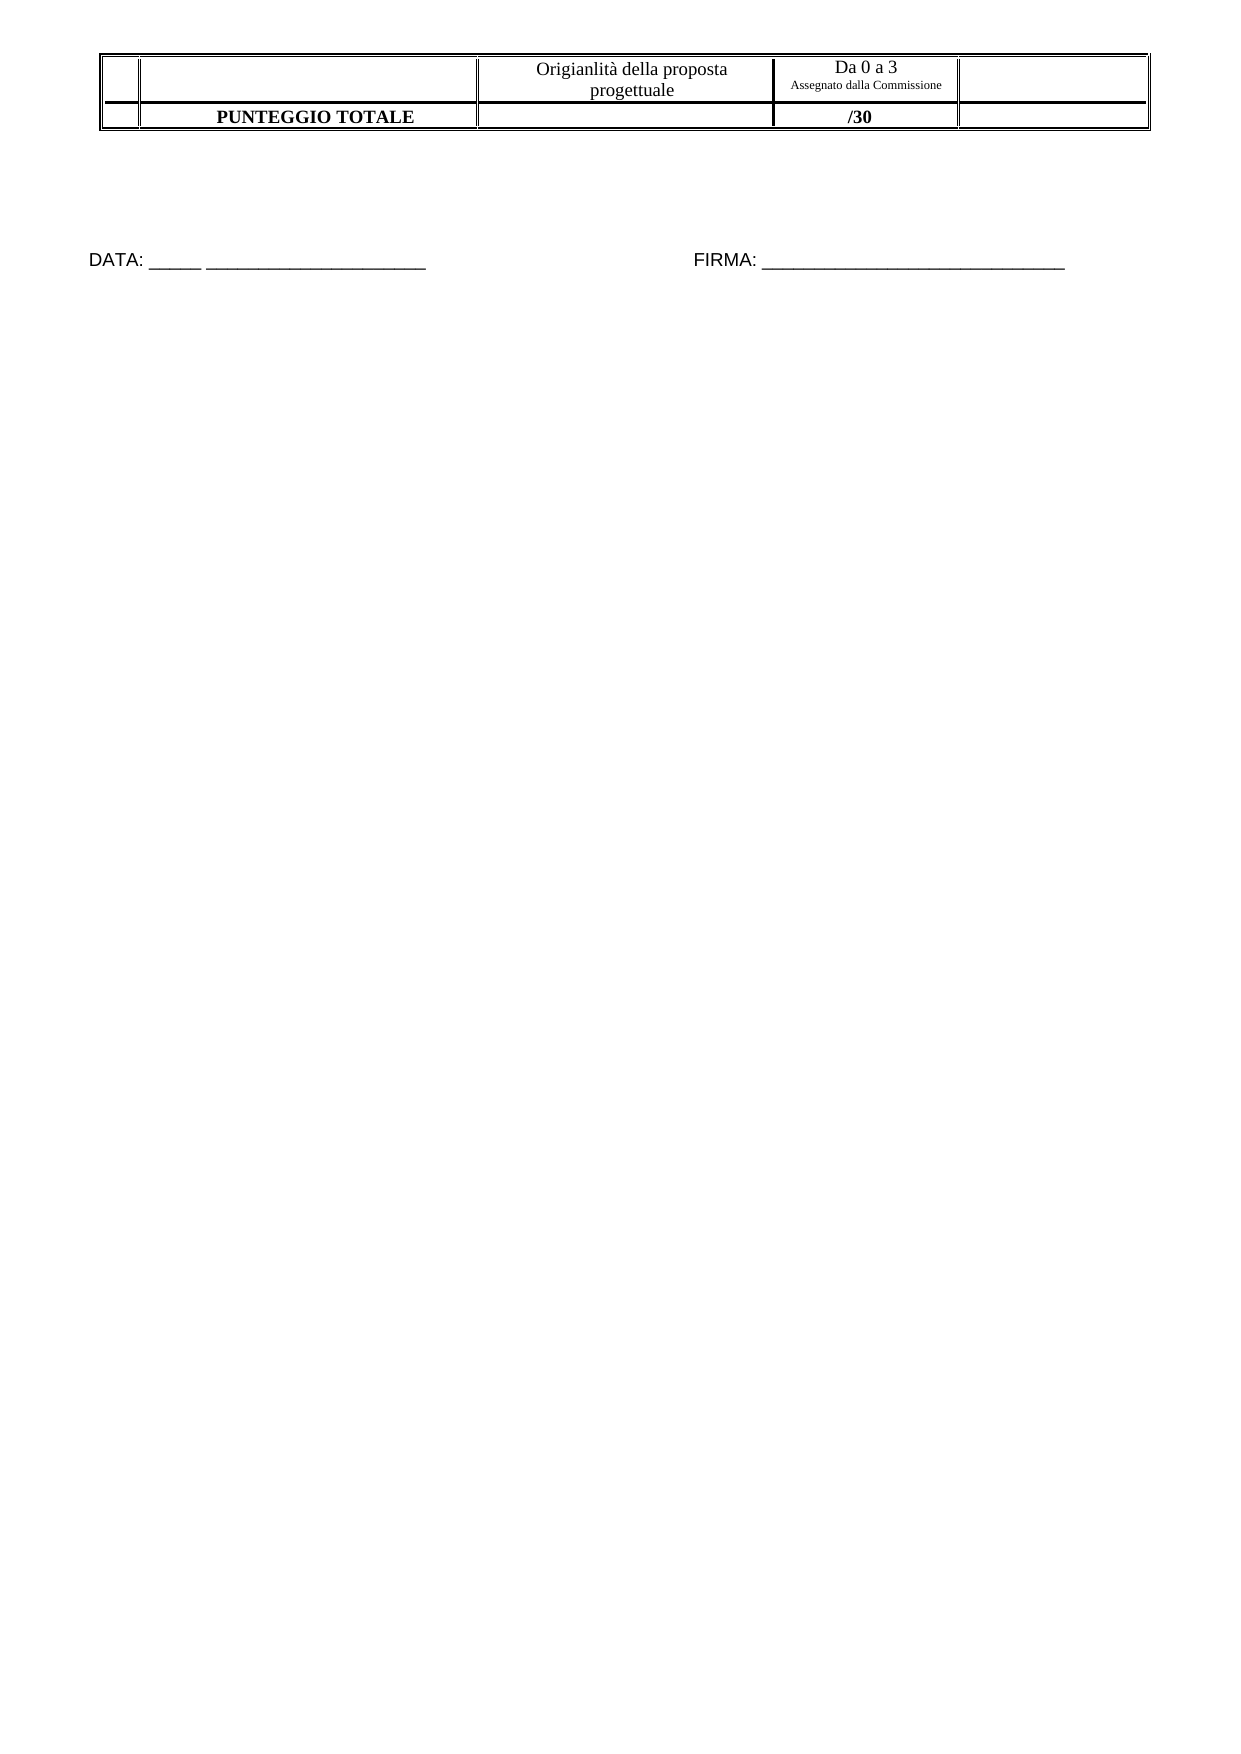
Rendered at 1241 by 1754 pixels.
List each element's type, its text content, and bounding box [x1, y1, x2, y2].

text DATA: _____ _____________________ FIRMA: _____________________________ [88, 249, 1152, 270]
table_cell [773, 57, 958, 101]
table_cell [478, 104, 773, 127]
table_cell [959, 53, 1149, 101]
table_cell Origianlità della proposta progettuale [478, 57, 773, 101]
table_cell PUNTEGGIO TOTALE [140, 104, 477, 127]
table_cell /30 [773, 104, 958, 127]
table_cell [103, 101, 139, 127]
table_cell [959, 101, 1148, 127]
